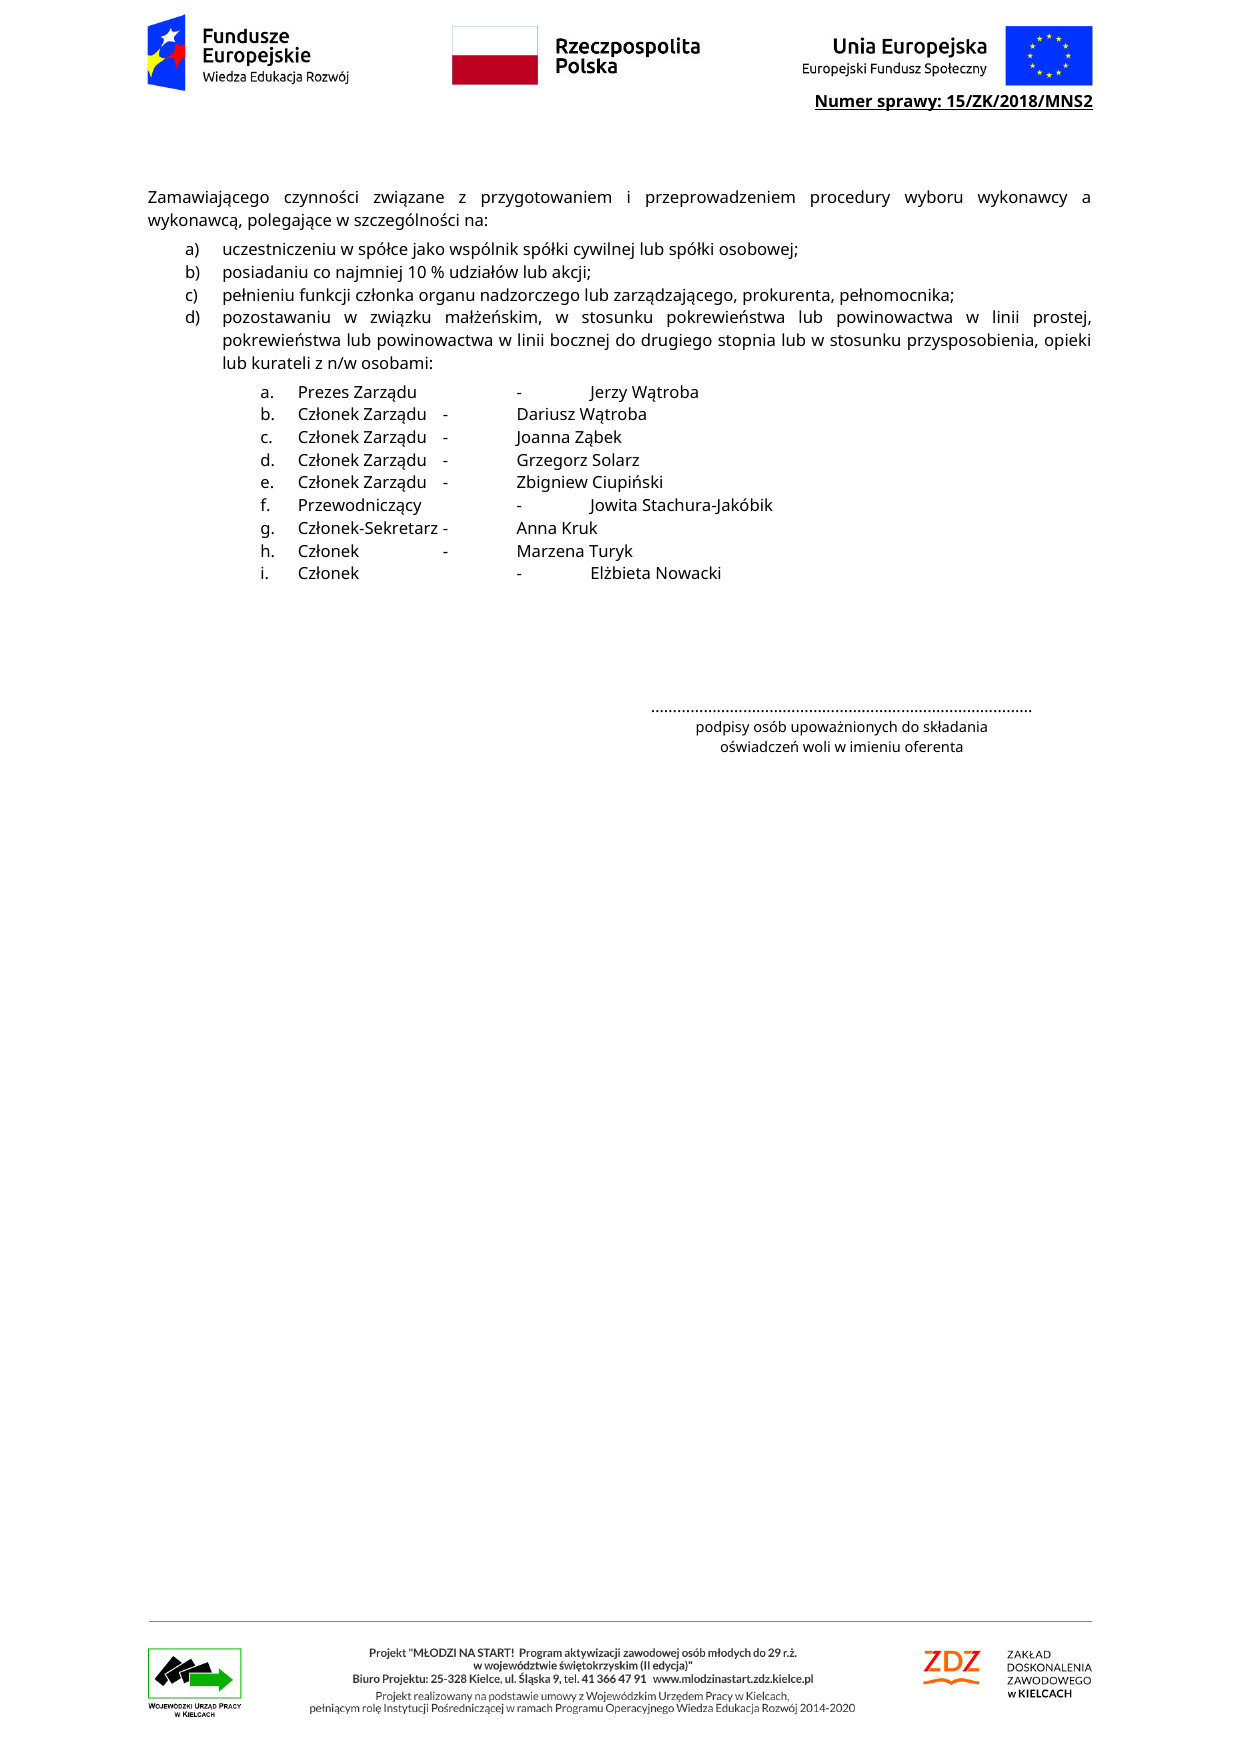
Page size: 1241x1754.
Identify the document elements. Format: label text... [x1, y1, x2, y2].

list Przewodniczący - Jowita Stachura-Jakóbik [260, 494, 1093, 516]
list Członek - Marzena Turyk [260, 539, 1093, 562]
list Członek-Sekretarz - Anna Kruk [260, 516, 1093, 539]
list pełnieniu funkcji członka organu nadzorczego lub zarządzającego, prokurenta, pełnomocnika; [185, 283, 1093, 306]
picture [147, 14, 1093, 91]
list Prezes Zarządu - Jerzy Wątroba [260, 380, 1093, 403]
list Członek Zarządu - Dariusz Wątroba [260, 403, 1093, 426]
text oświadczeń woli w imieniu oferenta [591, 737, 1093, 757]
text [148, 186, 1093, 231]
list Członek Zarządu - Joanna Ząbek [260, 426, 1093, 448]
list Członek - Elżbieta Nowacki [260, 562, 1093, 584]
text …………………………………………………………………………… [591, 694, 1093, 717]
list posiadaniu co najmniej 10 % udziałów lub akcji; [185, 260, 1093, 283]
list uczestniczeniu w spółce jako wspólnik spółki cywilnej lub spółki osobowej; [185, 238, 1093, 260]
list Członek Zarządu - Grzegorz Solarz [260, 448, 1093, 471]
list Członek Zarządu - Zbigniew Ciupiński [260, 471, 1093, 494]
picture [147, 1619, 1093, 1754]
text podpisy osób upoważnionych do składania [591, 717, 1093, 737]
list pozostawaniu w związku małżeńskim, w stosunku pokrewieństwa lub powinowactwa w linii prostej, pokrewieństwa lub powinowactwa w linii bocznej do drugiego stopnia lub w stosunku przysposobienia, opieki lub kurateli z n/w osobami: [185, 306, 1093, 374]
